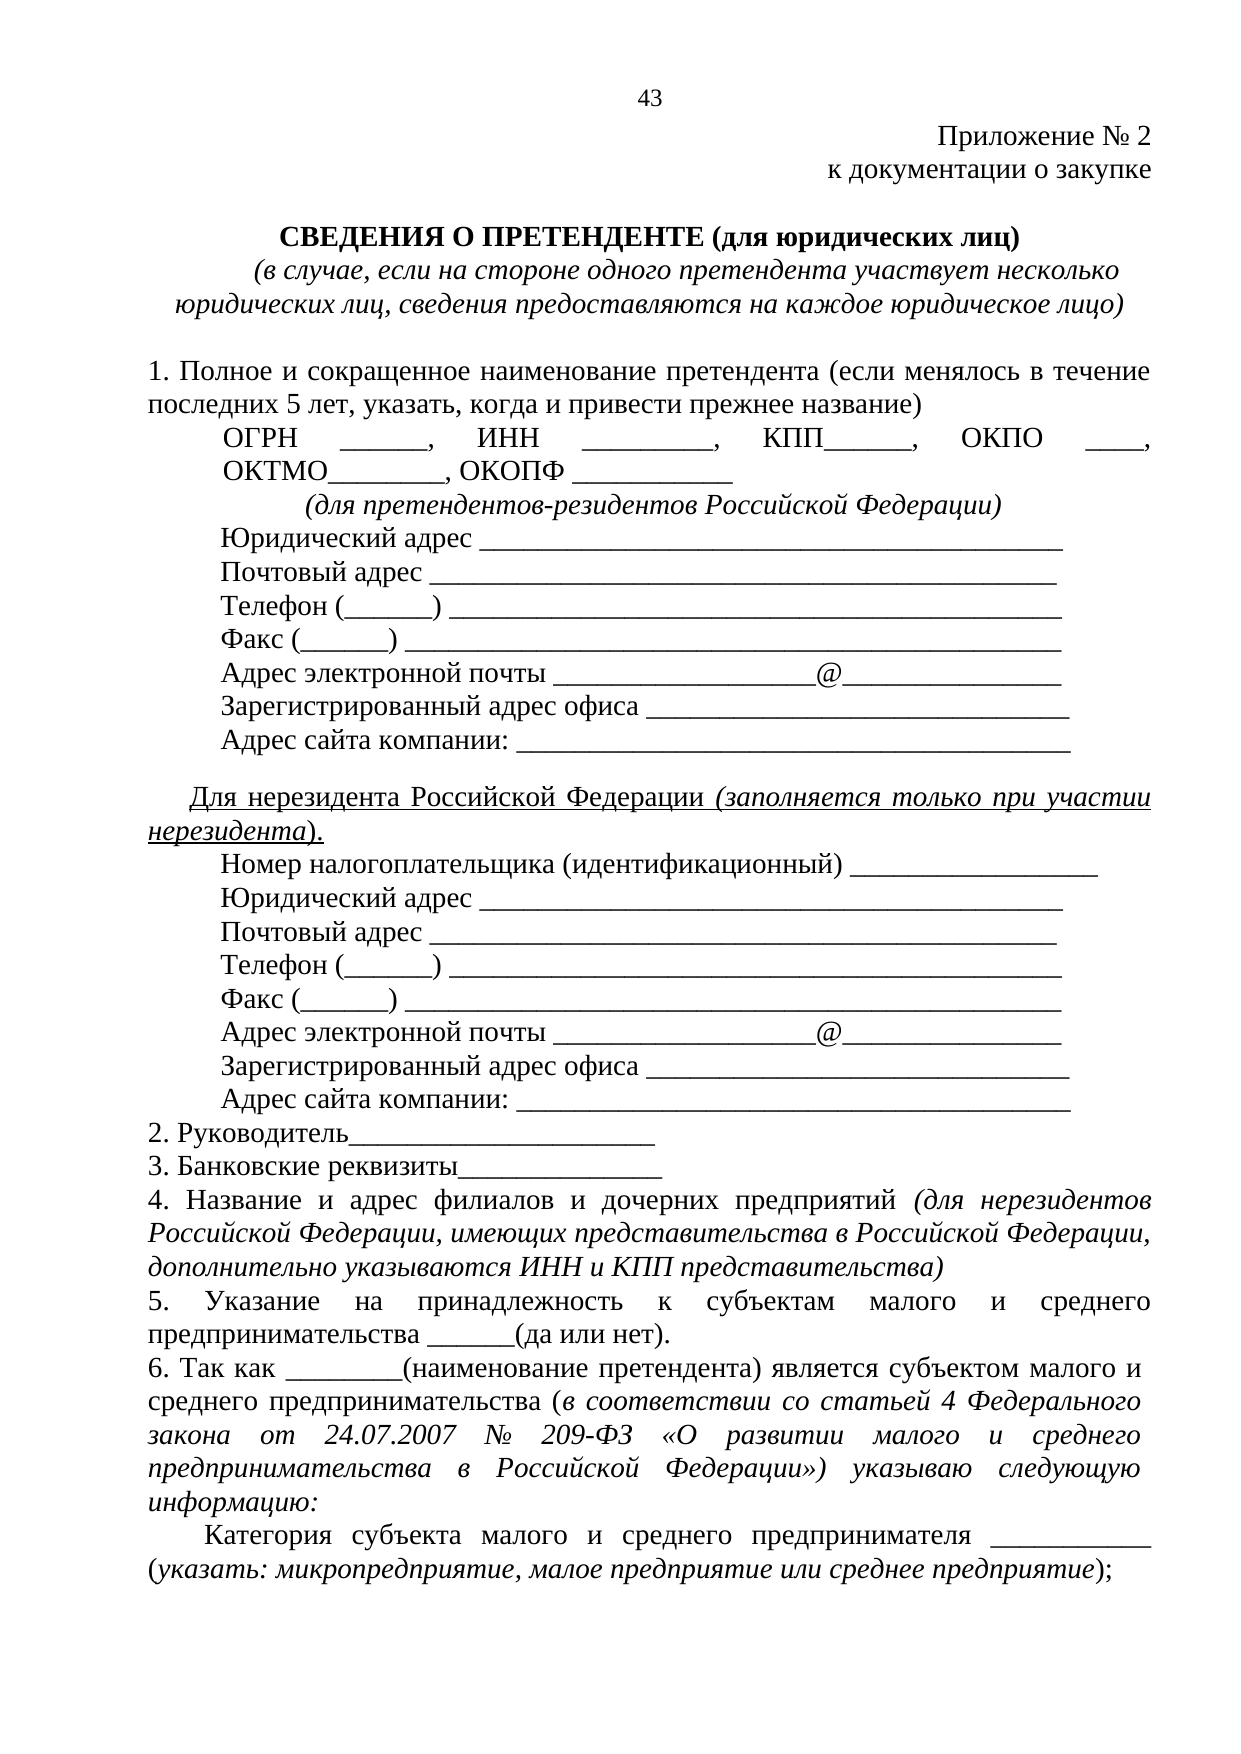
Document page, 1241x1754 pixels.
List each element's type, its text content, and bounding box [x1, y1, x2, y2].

text (в случае, если на стороне одного претендента участвует несколько юридических лиц, сведения предоставляются на каждое юридическое лицо) [148, 252, 1152, 319]
text Почтовый адрес ___________________________________________ [148, 914, 1152, 947]
text Факс (______) _____________________________________________ [148, 621, 1152, 655]
text Категория субъекта малого и среднего предпринимателя ___________ (указать: микропредприятие, малое предприятие или среднее предприятие); [148, 1517, 1152, 1584]
text ОГРН ______, ИНН _________, КПП______, ОКПО ____, ОКТМО________, ОКОПФ ___________ [223, 420, 1152, 487]
text 4. Название и адрес филиалов и дочерних предприятий (для нерезидентов Российской Федерации, имеющих представительства в Российской Федерации, дополнительно указываются ИНН и КПП представительства) [148, 1182, 1152, 1283]
text Зарегистрированный адрес офиса _____________________________ [148, 1048, 1152, 1081]
text Зарегистрированный адрес офиса _____________________________ [148, 688, 1152, 722]
text Адрес электронной почты __________________@_______________ [148, 655, 1152, 688]
text Телефон (______) __________________________________________ [148, 947, 1152, 981]
text 6. Так как ________(наименование претендента) является субъектом малого и среднего предпринимательства (в соответствии со статьей 4 Федерального закона от 24.07.2007 № 209-ФЗ «О развитии малого и среднего предпринимательства в Российской Федерации») указываю следующую информацию: [148, 1350, 1142, 1517]
text Для нерезидента Российской Федерации (заполняется только при участии нерезидента). [148, 779, 1152, 847]
text Факс (______) _____________________________________________ [148, 981, 1152, 1014]
text Юридический адрес ________________________________________ [148, 521, 1152, 554]
text 2. Руководитель_____________________ [148, 1115, 1152, 1148]
text (для претендентов-резидентов Российской Федерации) [148, 487, 1152, 521]
text Юридический адрес ________________________________________ [148, 880, 1152, 914]
text 5. Указание на принадлежность к субъектам малого и среднего предпринимательства ______(да или нет). [148, 1283, 1152, 1350]
text Телефон (______) __________________________________________ [148, 588, 1152, 621]
text СВЕДЕНИЯ О ПРЕТЕНДЕНТЕ (для юридических лиц) [148, 219, 1152, 252]
text к документации о закупке [148, 152, 1152, 185]
text 3. Банковские реквизиты______________ [148, 1148, 1152, 1182]
text Адрес электронной почты __________________@_______________ [148, 1014, 1152, 1048]
text 1. Полное и сокращенное наименование претендента (если менялось в течение последних 5 лет, указать, когда и привести прежнее название) [148, 353, 1152, 420]
text Номер налогоплательщика (идентификационный) _________________ [148, 847, 1152, 880]
text Почтовый адрес ___________________________________________ [148, 554, 1152, 588]
text Адрес сайта компании: ______________________________________ [148, 722, 1152, 755]
text Приложение № 2 [148, 118, 1152, 152]
text Адрес сайта компании: ______________________________________ [148, 1081, 1152, 1115]
